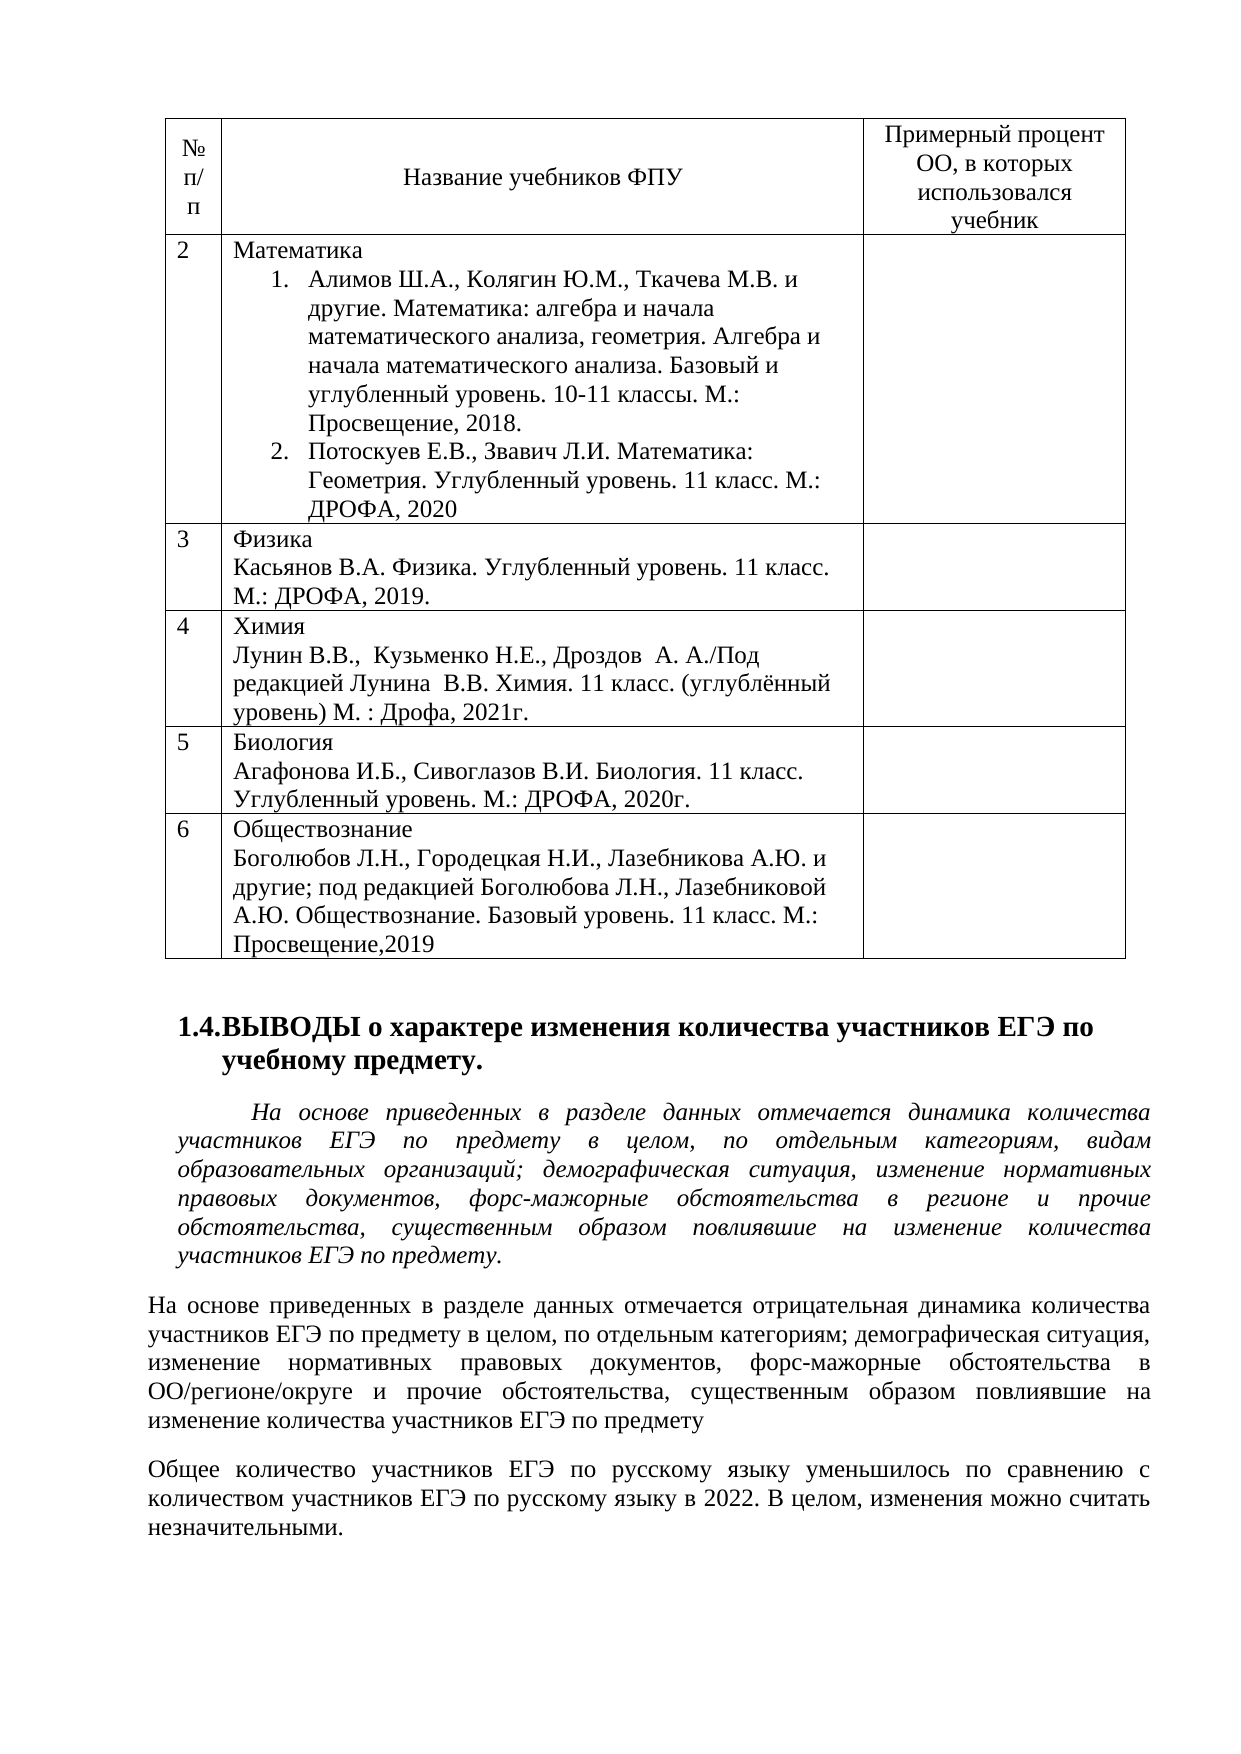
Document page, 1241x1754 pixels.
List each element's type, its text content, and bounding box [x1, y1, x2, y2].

table_cell Обществознание Боголюбов Л.Н., Городецкая Н.И., Лазебникова А.Ю. и другие; под редакцией Боголюбова Л.Н., Лазебниковой А.Ю. Обществознание. Базовый уровень. 11 класс. М.: Просвещение,2019 [222, 814, 863, 958]
subtitle Общее количество участников ЕГЭ по русскому языку уменьшилось по сравнению с количеством участников ЕГЭ по русскому языку в 2022. В целом, изменения можно считать незначительными. [148, 1454, 1152, 1541]
table_cell Математика Алимов Ш.А., Колягин Ю.М., Ткачева М.В. и другие. Математика: алгебра и начала математического анализа, геометрия. Алгебра и начала математического анализа. Базовый и углубленный уровень. 10-11 классы. М.: Просвещение, 2018. Потоскуев Е.В., Звавич Л.И. Математика: Геометрия. Углубленный уровень. 11 класс. М.: ДРОФА, 2020 [222, 235, 863, 523]
table_header № п/п [166, 119, 221, 234]
table_cell 6 [166, 814, 221, 958]
table_header Примерный процент ОО, в которых использовался учебник [864, 119, 1125, 234]
table_cell [864, 814, 1125, 958]
table_cell [864, 235, 1125, 523]
table_cell [864, 727, 1125, 813]
table_cell Физика Касьянов В.А. Физика. Углубленный уровень. 11 класс. М.: ДРОФА, 2019. [222, 524, 863, 610]
table_cell 3 [166, 524, 221, 610]
table_header Название учебников ФПУ [222, 119, 863, 234]
table_cell [864, 524, 1125, 610]
table_cell Биология Агафонова И.Б., Сивоглазов В.И. Биология. 11 класс. Углубленный уровень. М.: ДРОФА, 2020г. [222, 727, 863, 813]
subtitle На основе приведенных в разделе данных отмечается динамика количества участников ЕГЭ по предмету в целом, по отдельным категориям, видам образовательных организаций; демографическая ситуация, изменение нормативных правовых документов, форс-мажорные обстоятельства в регионе и прочие обстоятельства, существенным образом повлиявшие на изменение количества участников ЕГЭ по предмету. [177, 1097, 1152, 1269]
table_cell [864, 611, 1125, 726]
table_cell Химия Лунин В.В., Кузьменко Н.Е., Дроздов А. А./Под редакцией Лунина В.В. Химия. 11 класс. (углублённый уровень) М. : Дрофа, 2021г. [222, 611, 863, 726]
table_cell 4 [166, 611, 221, 726]
table_cell 2 [166, 235, 221, 523]
table_cell 5 [166, 727, 221, 813]
subtitle ВЫВОДЫ о характере изменения количества участников ЕГЭ по учебному предмету. [177, 1009, 1152, 1076]
subtitle На основе приведенных в разделе данных отмечается отрицательная динамика количества участников ЕГЭ по предмету в целом, по отдельным категориям; демографическая ситуация, изменение нормативных правовых документов, форс-мажорные обстоятельства в ОО/регионе/округе и прочие обстоятельства, существенным образом повлиявшие на изменение количества участников ЕГЭ по предмету [148, 1290, 1152, 1434]
